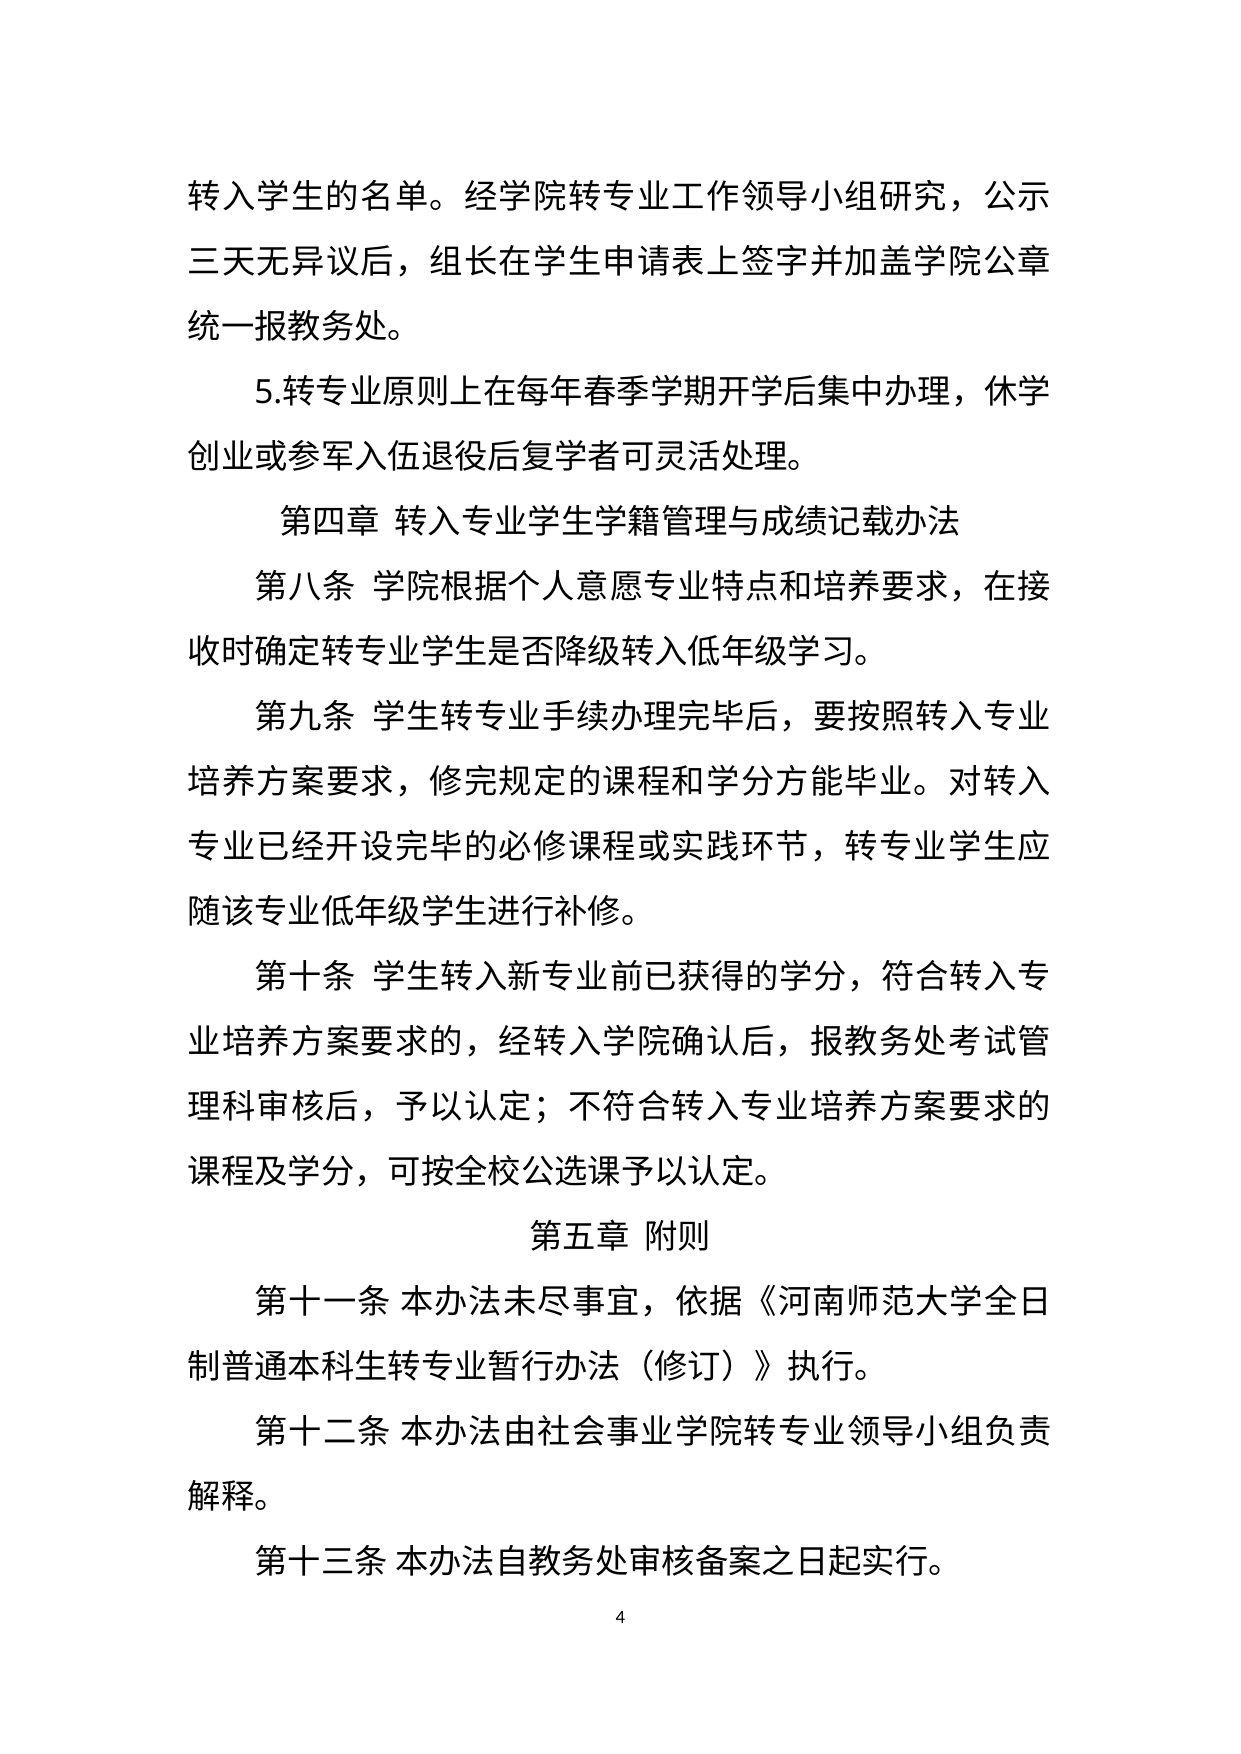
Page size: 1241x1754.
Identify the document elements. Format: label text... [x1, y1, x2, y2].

text 第五章 附则 [187, 1202, 1053, 1267]
text 第四章 转入专业学生学籍管理与成绩记载办法 [187, 487, 1053, 552]
text 第十条 学生转入新专业前已获得的学分，符合转入专业培养方案要求的，经转入学院确认后，报教务处考试管理科审核后，予以认定；不符合转入专业培养方案要求的课程及学分，可按全校公选课予以认定。 [187, 942, 1053, 1202]
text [187, 162, 1053, 357]
text 第十三条 本办法自教务处审核备案之日起实行。 [187, 1527, 1053, 1592]
text 第九条 学生转专业手续办理完毕后，要按照转入专业培养方案要求，修完规定的课程和学分方能毕业。对转入专业已经开设完毕的必修课程或实践环节，转专业学生应随该专业低年级学生进行补修。 [187, 682, 1053, 942]
text 5.转专业原则上在每年春季学期开学后集中办理，休学创业或参军入伍退役后复学者可灵活处理。 [187, 357, 1053, 487]
text 第八条 学院根据个人意愿专业特点和培养要求，在接收时确定转专业学生是否降级转入低年级学习。 [187, 552, 1053, 682]
text 第十一条 本办法未尽事宜，依据《河南师范大学全日制普通本科生转专业暂行办法（修订）》执行。 [187, 1267, 1053, 1397]
text 第十二条 本办法由社会事业学院转专业领导小组负责解释。 [187, 1397, 1053, 1527]
